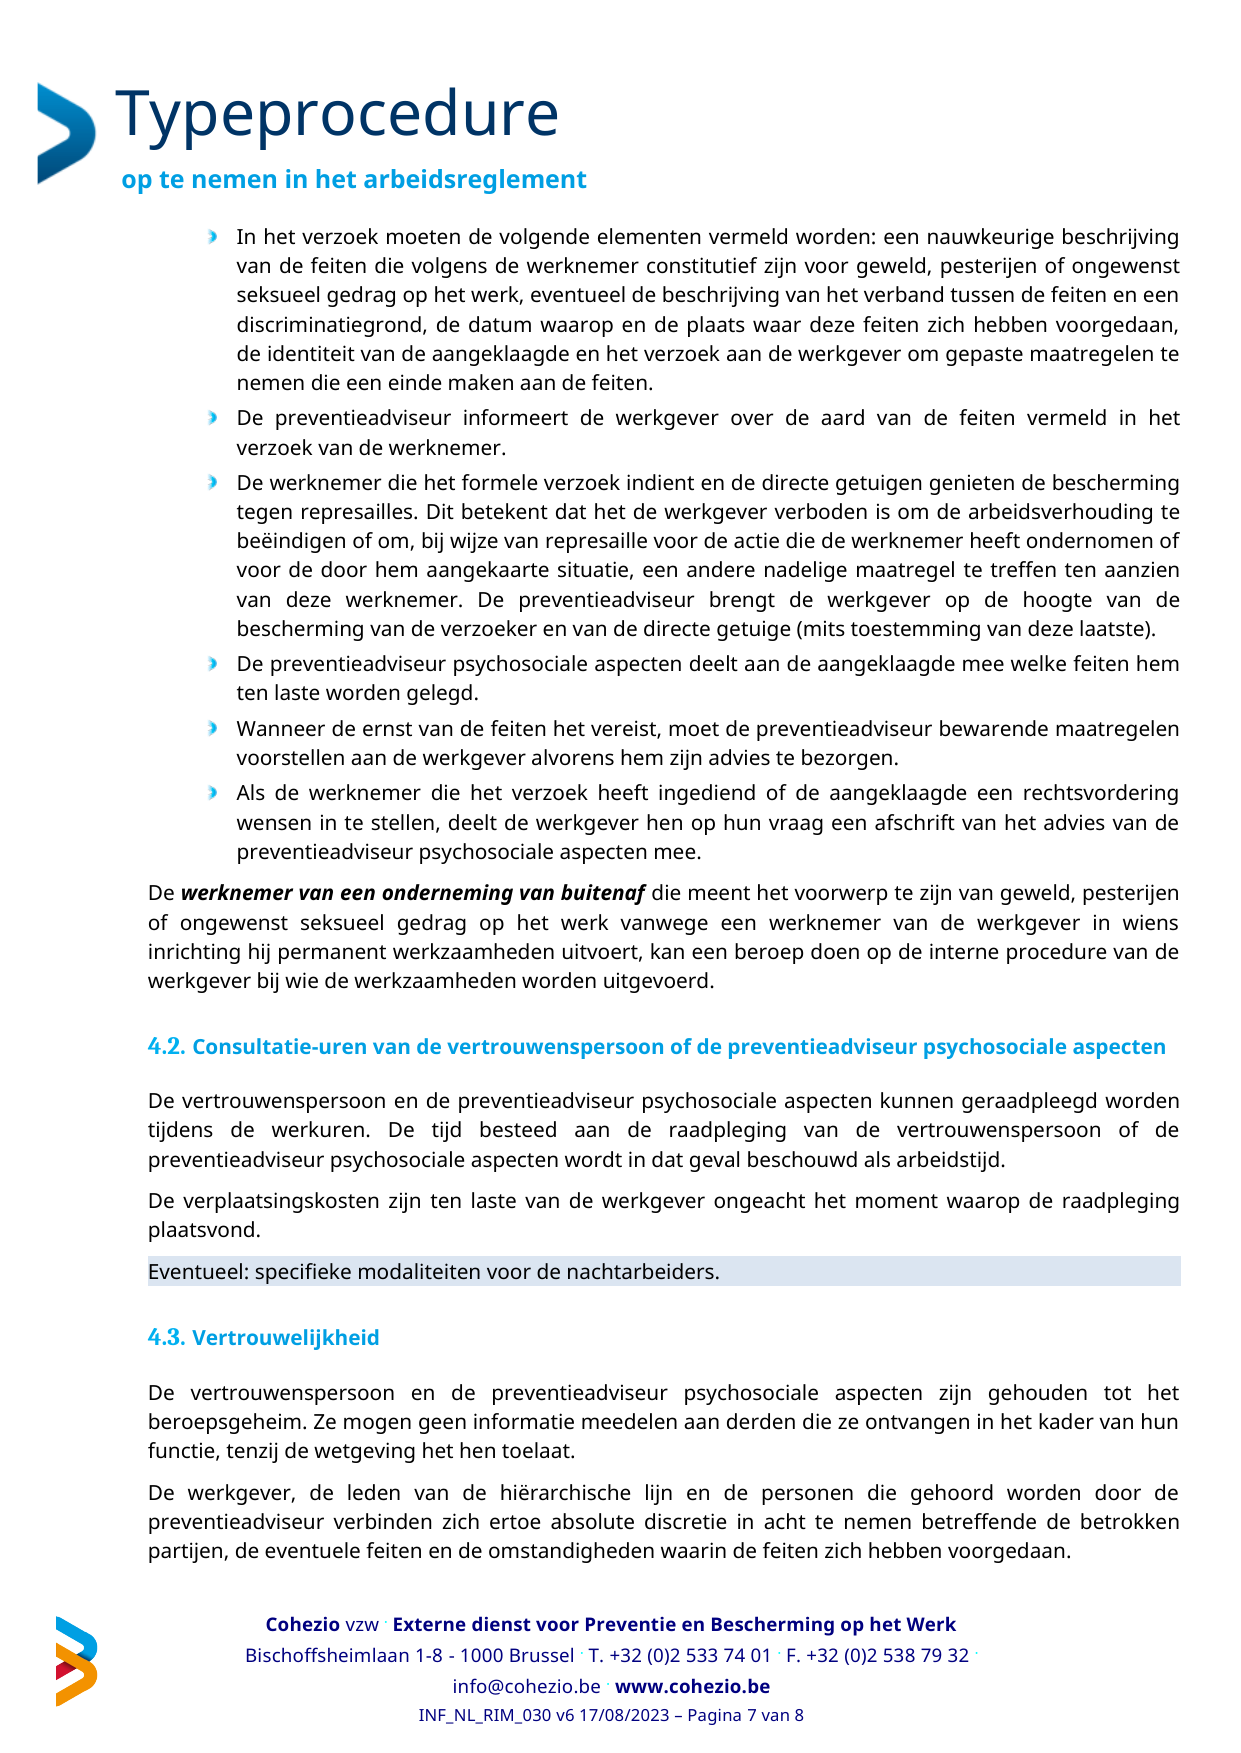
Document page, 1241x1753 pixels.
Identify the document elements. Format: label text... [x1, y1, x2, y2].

list Wanneer de ernst van de feiten het vereist, moet de preventieadviseur bewarende maatregelen voorstellen aan de werkgever alvorens hem zijn advies te bezorgen. [207, 713, 1181, 771]
list In het verzoek moeten de volgende elementen vermeld worden: een nauwkeurige beschrijving van de feiten die volgens de werknemer constitutief zijn voor geweld, pesterijen of ongewenst seksueel gedrag op het werk, eventueel de beschrijving van het verband tussen de feiten en een discriminatiegrond, de datum waarop en de plaats waar deze feiten zich hebben voorgedaan, de identiteit van de aangeklaagde en het verzoek aan de werkgever om gepaste maatregelen te nemen die een einde maken aan de feiten. [207, 221, 1181, 396]
list Vertrouwelijkheid [148, 1323, 1181, 1352]
text De vertrouwenspersoon en de preventieadviseur psychosociale aspecten zijn gehouden tot het beroepsgeheim. Ze mogen geen informatie meedelen aan derden die ze ontvangen in het kader van hun functie, tenzij de wetgeving het hen toelaat. [148, 1377, 1181, 1464]
list De preventieadviseur psychosociale aspecten deelt aan de aangeklaagde mee welke feiten hem ten laste worden gelegd. [207, 648, 1181, 707]
list Als de werknemer die het verzoek heeft ingediend of de aangeklaagde een rechtsvordering wensen in te stellen, deelt de werkgever hen op hun vraag een afschrift van het advies van de preventieadviseur psychosociale aspecten mee. [207, 778, 1181, 865]
picture [207, 655, 217, 672]
text De werkgever, de leden van de hiërarchische lijn en de personen die gehoord worden door de preventieadviseur verbinden zich ertoe absolute discretie in acht te nemen betreffende de betrokken partijen, de eventuele feiten en de omstandigheden waarin de feiten zich hebben voorgedaan. [148, 1477, 1181, 1564]
list De werknemer die het formele verzoek indient en de directe getuigen genieten de bescherming tegen represailles. Dit betekent dat het de werkgever verboden is om de arbeidsverhouding te beëindigen of om, bij wijze van represaille voor de actie die de werknemer heeft ondernomen of voor de door hem aangekaarte situatie, een andere nadelige maatregel te treffen ten aanzien van deze werknemer. De preventieadviseur brengt de werkgever op de hoogte van de bescherming van de verzoeker en van de directe getuige (mits toestemming van deze laatste). [207, 467, 1181, 642]
text De verplaatsingskosten zijn ten laste van de werkgever ongeacht het moment waarop de raadpleging plaatsvond. [148, 1186, 1181, 1244]
list Consultatie-uren van de vertrouwenspersoon of de preventieadviseur psychosociale aspecten [148, 1032, 1181, 1061]
list De preventieadviseur informeert de werkgever over de aard van de feiten vermeld in het verzoek van de werknemer. [207, 403, 1181, 461]
picture [207, 784, 217, 801]
picture [207, 719, 217, 737]
text De werknemer van een onderneming van buitenaf die meent het voorwerp te zijn van geweld, pesterijen of ongewenst seksueel gedrag op het werk vanwege een werknemer van de werkgever in wiens inrichting hij permanent werkzaamheden uitvoert, kan een beroep doen op de interne procedure van de werkgever bij wie de werkzaamheden worden uitgevoerd. [148, 878, 1181, 994]
picture [207, 409, 217, 426]
picture [56, 1611, 115, 1712]
picture [207, 228, 217, 245]
picture [37, 73, 105, 197]
text De vertrouwenspersoon en de preventieadviseur psychosociale aspecten kunnen geraadpleegd worden tijdens de werkuren. De tijd besteed aan de raadpleging van de vertrouwenspersoon of de preventieadviseur psychosociale aspecten wordt in dat geval beschouwd als arbeidstijd. [148, 1086, 1181, 1173]
text Eventueel: specifieke modaliteiten voor de nachtarbeiders. [148, 1256, 1181, 1286]
picture [207, 473, 217, 491]
